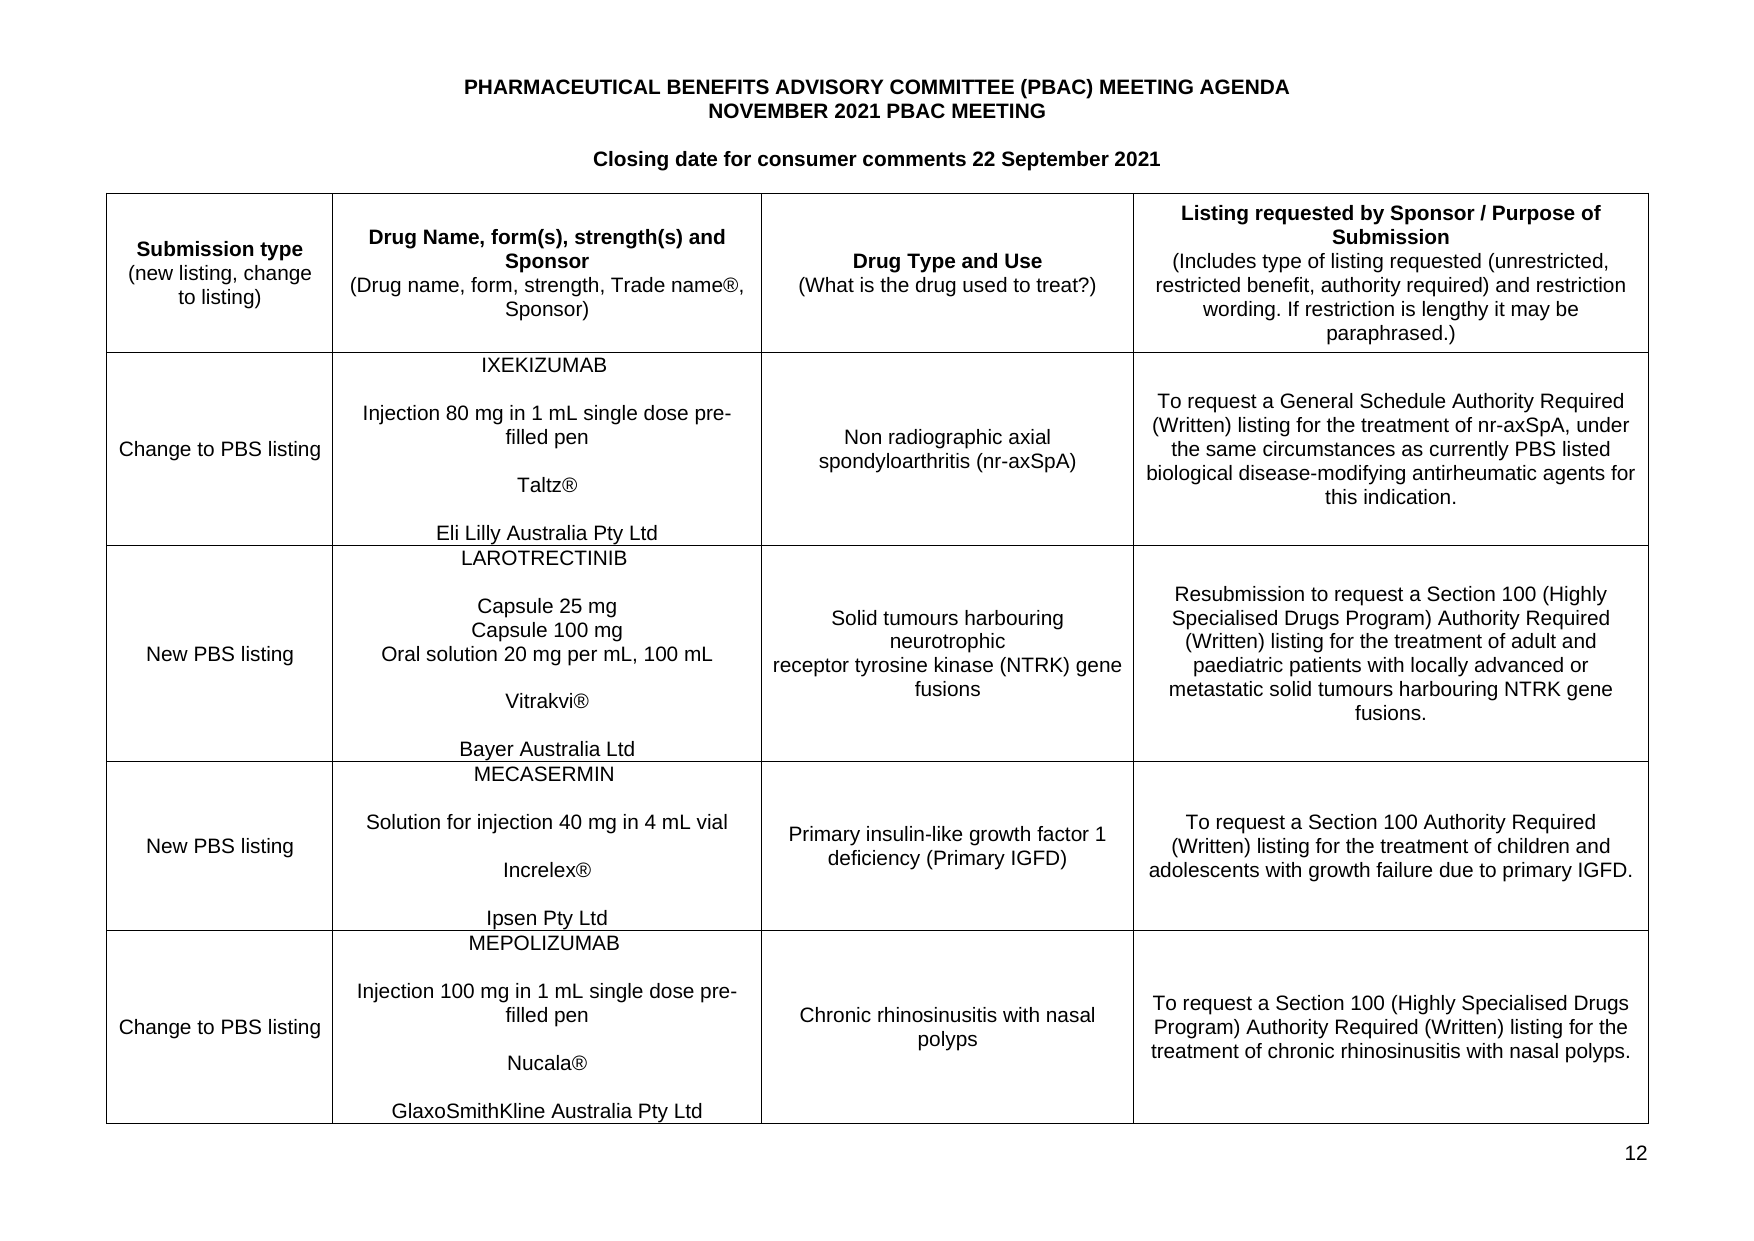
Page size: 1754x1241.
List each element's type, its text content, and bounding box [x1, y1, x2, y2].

table_header Submission type (new listing, change to listing) [107, 194, 332, 352]
table_cell To request a General Schedule Authority Required (Written) listing for the treatment of nr-axSpA, under the same circumstances as currently PBS listed biological disease-modifying antirheumatic agents for this indication. [1134, 353, 1648, 544]
table_cell New PBS listing [107, 762, 332, 930]
table_cell Change to PBS listing [107, 353, 332, 544]
table_cell Resubmission to request a Section 100 (Highly Specialised Drugs Program) Authority Required (Written) listing for the treatment of adult and paediatric patients with locally advanced or metastatic solid tumours harbouring NTRK gene fusions. [1134, 546, 1648, 761]
table_cell Change to PBS listing [107, 931, 332, 1123]
table_cell Non radiographic axial spondyloarthritis (nr-axSpA) [762, 353, 1133, 544]
table_cell LAROTRECTINIB Capsule 25 mg Capsule 100 mg Oral solution 20 mg per mL, 100 mL Vitrakvi® Bayer Australia Ltd [333, 546, 761, 761]
table_header Drug Type and Use (What is the drug used to treat?) [762, 194, 1133, 352]
table_cell Solid tumours harbouring neurotrophic receptor tyrosine kinase (NTRK) gene fusions [762, 546, 1133, 761]
table_cell To request a Section 100 Authority Required (Written) listing for the treatment of children and adolescents with growth failure due to primary IGFD. [1134, 762, 1648, 930]
table_cell MEPOLIZUMAB Injection 100 mg in 1 mL single dose pre-filled pen Nucala® GlaxoSmithKline Australia Pty Ltd [333, 931, 761, 1123]
table_header Drug Name, form(s), strength(s) and Sponsor (Drug name, form, strength, Trade name®, Sponsor) [333, 194, 761, 352]
table_cell IXEKIZUMAB Injection 80 mg in 1 mL single dose pre-filled pen Taltz® Eli Lilly Australia Pty Ltd [333, 353, 761, 544]
table_cell New PBS listing [107, 546, 332, 761]
table_cell Primary insulin-like growth factor 1 deficiency (Primary IGFD) [762, 762, 1133, 930]
table_header Listing requested by Sponsor / Purpose of Submission (Includes type of listing requested (unrestricted, restricted benefit, authority required) and restriction wording. If restriction is lengthy it may be paraphrased.) [1134, 194, 1648, 352]
table_cell To request a Section 100 (Highly Specialised Drugs Program) Authority Required (Written) listing for the treatment of chronic rhinosinusitis with nasal polyps. [1134, 931, 1648, 1123]
table_cell MECASERMIN Solution for injection 40 mg in 4 mL vial Increlex® Ipsen Pty Ltd [333, 762, 761, 930]
table_cell Chronic rhinosinusitis with nasal polyps [762, 931, 1133, 1123]
